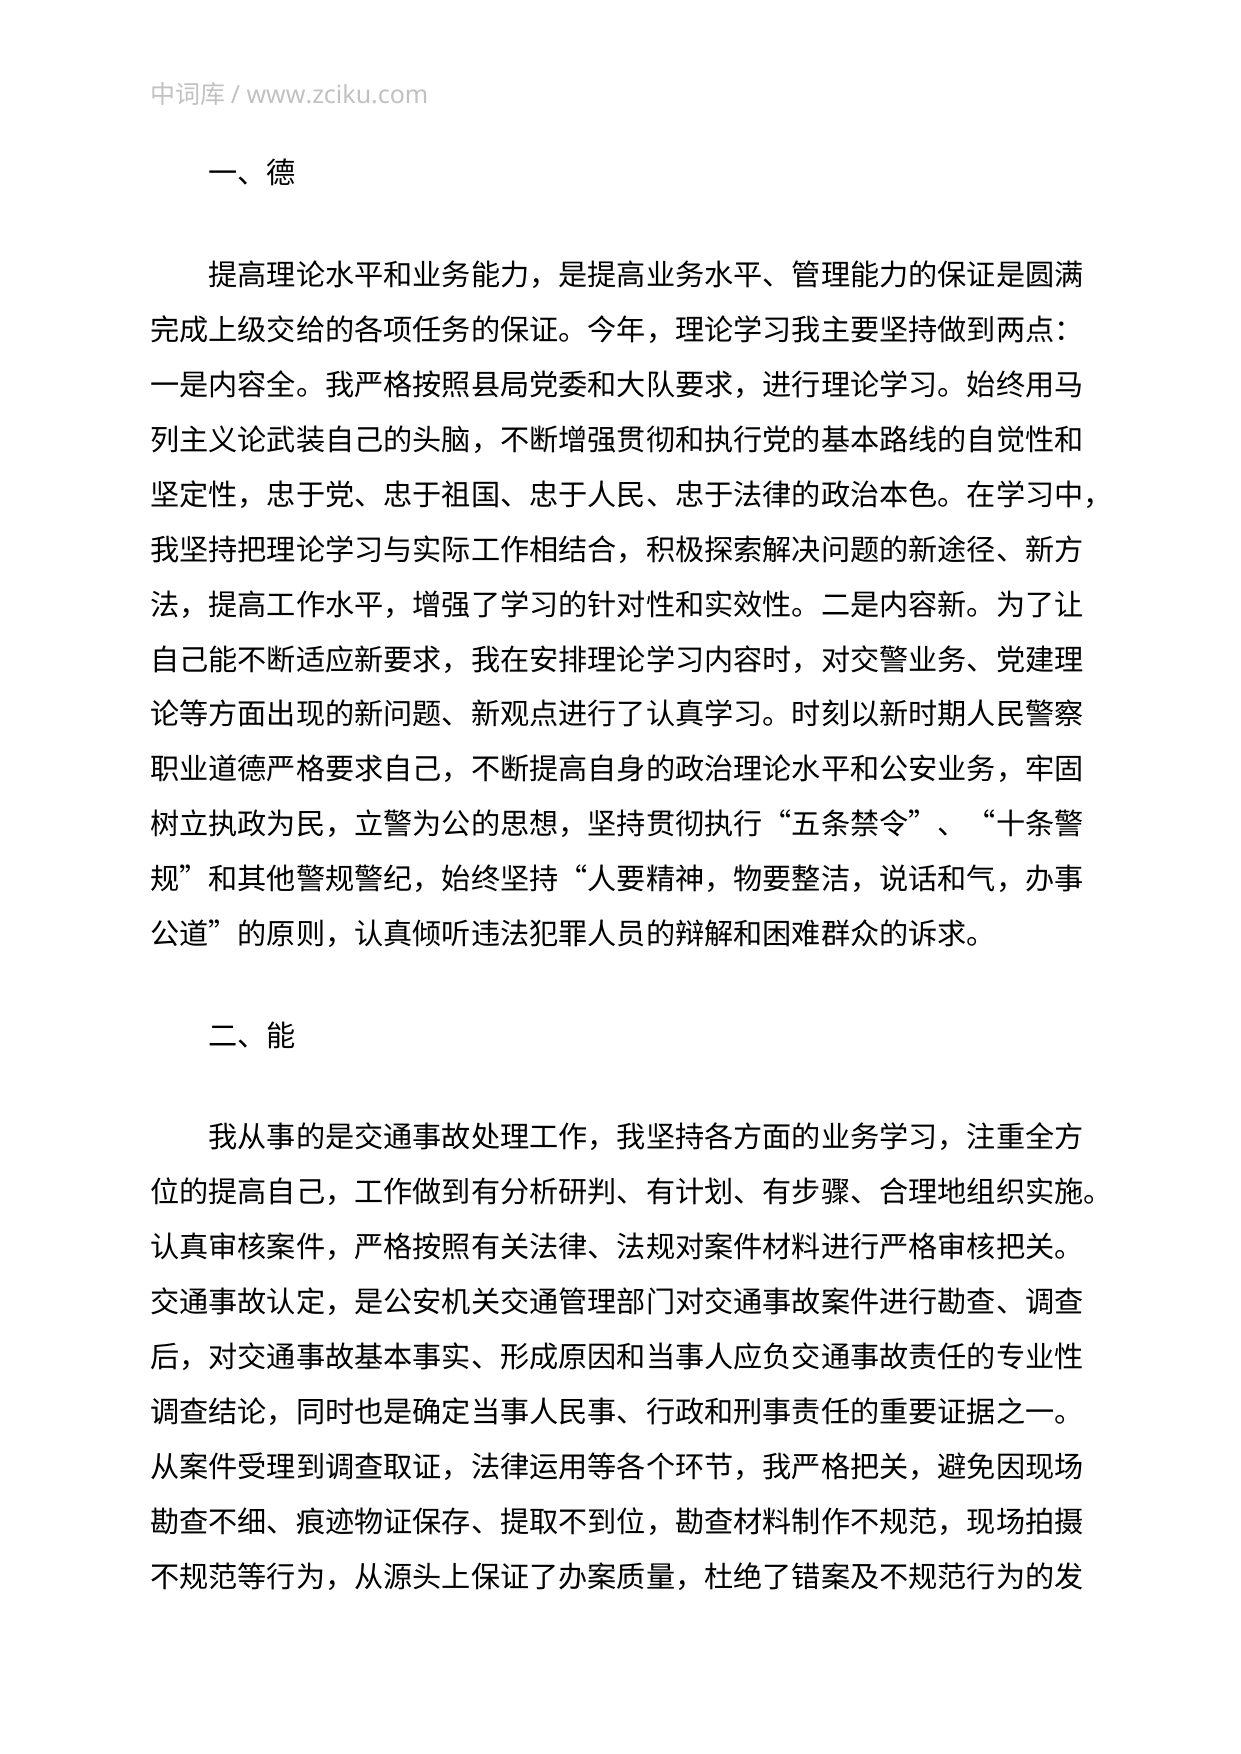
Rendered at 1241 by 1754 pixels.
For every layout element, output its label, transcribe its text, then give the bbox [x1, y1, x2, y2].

text 一、德 [150, 150, 1090, 192]
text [150, 1114, 1090, 1596]
text 二、能 [150, 1012, 1090, 1054]
text 提高理论水平和业务能力，是提高业务水平、管理能力的保证是圆满完成上级交给的各项任务的保证。今年，理论学习我主要坚持做到两点：一是内容全。我严格按照县局党委和大队要求，进行理论学习。始终用马列主义论武装自己的头脑，不断增强贯彻和执行党的基本路线的自觉性和坚定性，忠于党、忠于祖国、忠于人民、忠于法律的政治本色。在学习中，我坚持把理论学习与实际工作相结合，积极探索解决问题的新途径、新方法，提高工作水平，增强了学习的针对性和实效性。二是内容新。为了让自己能不断适应新要求，我在安排理论学习内容时，对交警业务、党建理论等方面出现的新问题、新观点进行了认真学习。时刻以新时期人民警察职业道德严格要求自己，不断提高自身的政治理论水平和公安业务，牢固树立执政为民，立警为公的思想，坚持贯彻执行“五条禁令”、“十条警规”和其他警规警纪，始终坚持“人要精神，物要整洁，说话和气，办事公道”的原则，认真倾听违法犯罪人员的辩解和困难群众的诉求。 [150, 252, 1090, 953]
